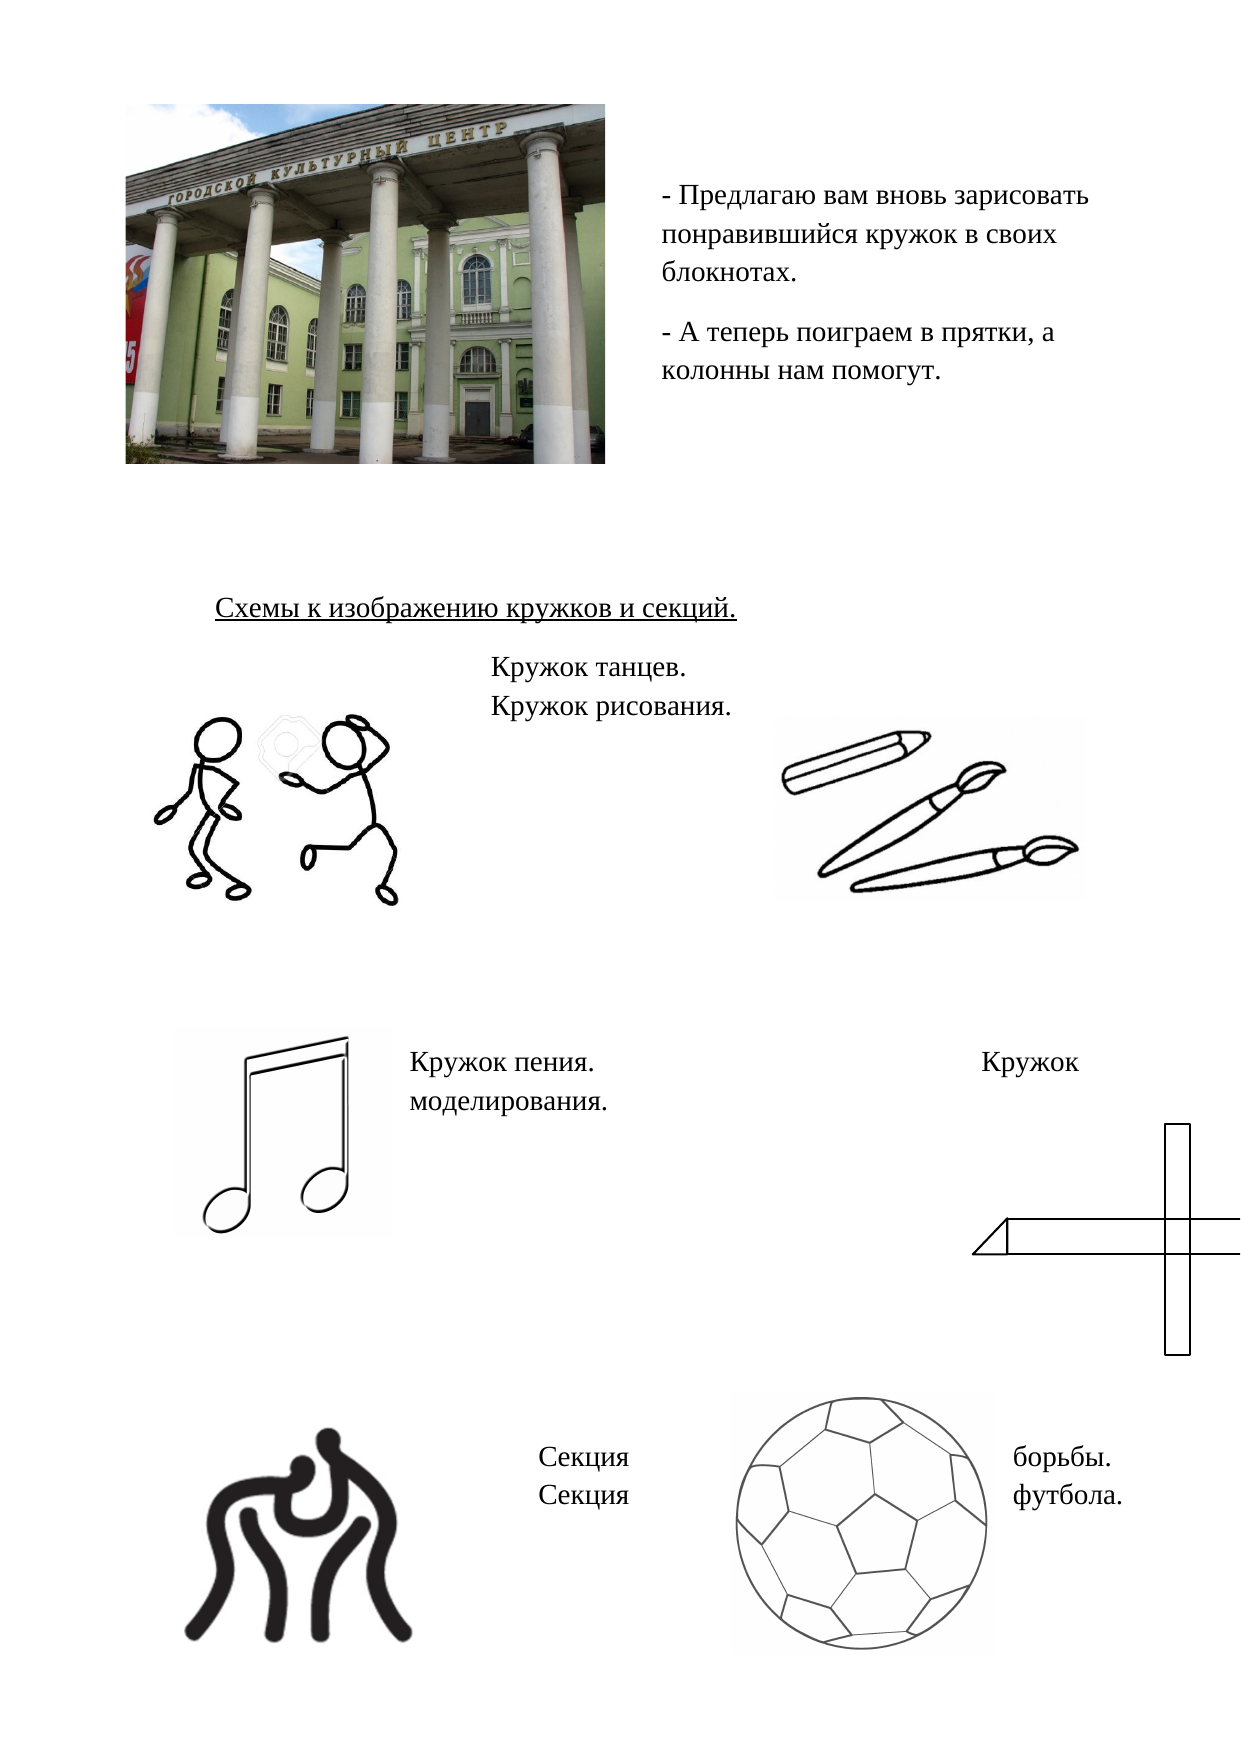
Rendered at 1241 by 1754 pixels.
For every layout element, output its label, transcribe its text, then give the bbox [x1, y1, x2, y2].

picture [731, 1392, 994, 1655]
text Секция борьбы. Секция футбола. [520, 1439, 731, 1511]
text - А теперь поиграем в прятки, а колонны нам помогут. [606, 314, 1152, 386]
picture [140, 682, 435, 924]
text Кружок пения. Кружок моделирования. [391, 1044, 1152, 1116]
text Кружок танцев. Кружок рисования. [215, 649, 1152, 721]
text - Предлагаю вам вновь зарисовать понравившийся кружок в своих блокнотах. [606, 177, 1152, 288]
picture [125, 104, 606, 464]
text Схемы к изображению кружков и секций. [215, 590, 1152, 623]
picture [78, 1400, 520, 1655]
picture [173, 1026, 391, 1237]
picture [774, 717, 1087, 900]
text Секция борьбы. Секция футбола. [994, 1439, 1152, 1511]
